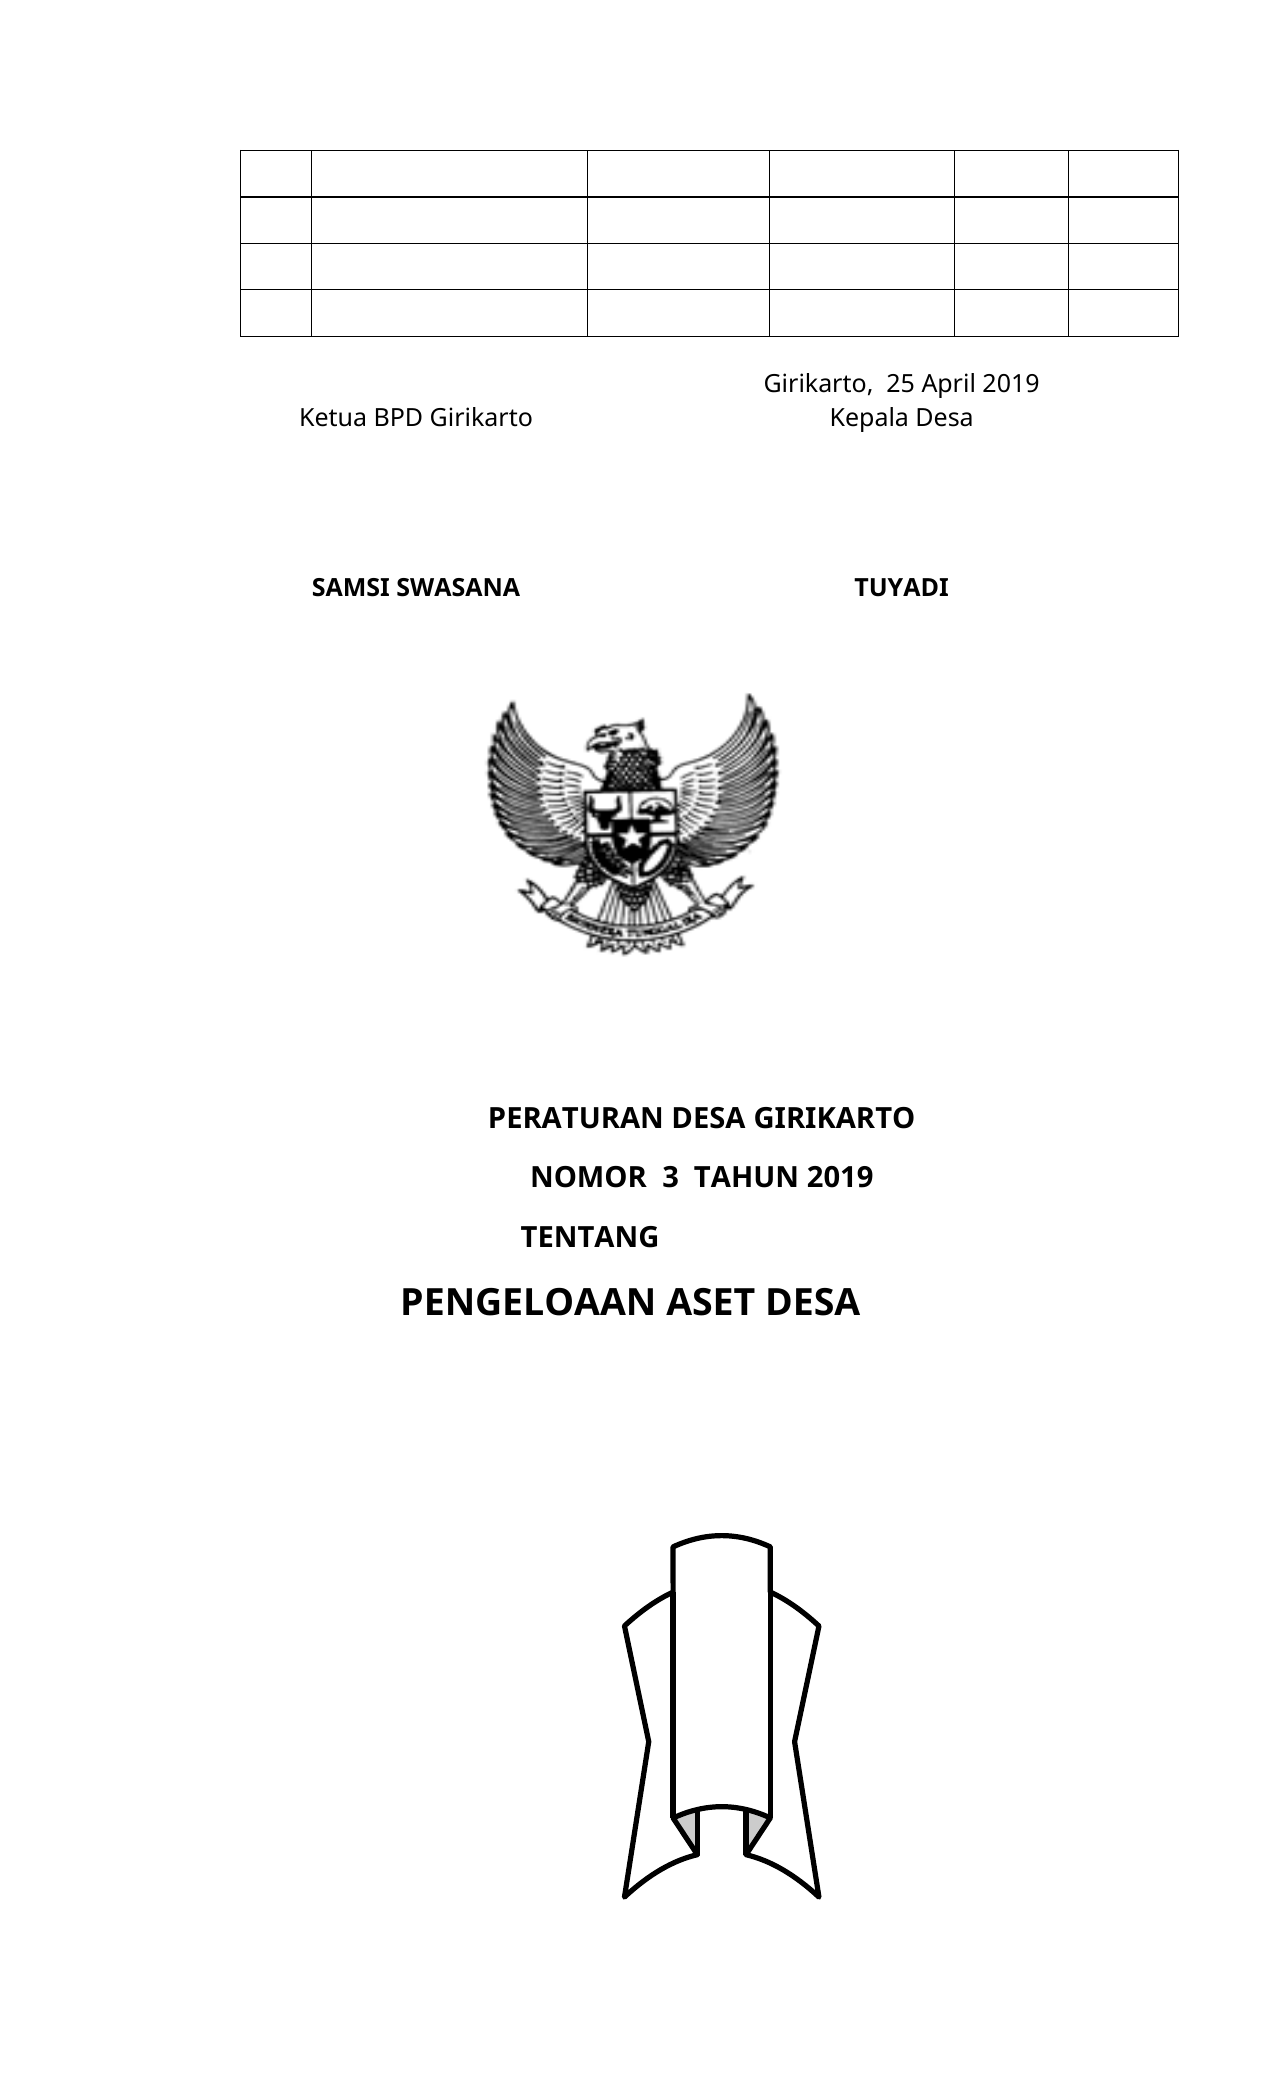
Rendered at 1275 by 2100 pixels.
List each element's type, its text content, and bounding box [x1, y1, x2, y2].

text NOMOR 3 TAHUN 2019 [195, 1156, 1155, 1196]
table_header Girikarto, 25 April 2019 Kepala Desa TUYADI [636, 365, 1166, 604]
text PENGELOAAN ASET DESA [195, 1275, 1155, 1326]
table_cell [241, 198, 311, 243]
table_cell [241, 151, 311, 196]
text TENTANG [195, 1216, 1155, 1256]
table_cell [1069, 198, 1178, 243]
table_cell [312, 198, 587, 243]
table_cell [312, 290, 587, 336]
table_cell [955, 198, 1068, 243]
table_cell [588, 290, 769, 336]
table_cell [1069, 151, 1178, 196]
table_cell [770, 198, 954, 243]
table_cell [241, 244, 311, 289]
table_cell [1069, 244, 1178, 289]
table_cell [955, 290, 1068, 336]
table_cell [770, 151, 954, 196]
text PERATURAN DESA GIRIKARTO [195, 1097, 1155, 1137]
table_cell [312, 151, 587, 196]
table_cell [588, 198, 769, 243]
table_header Ketua BPD Girikarto SAMSI SWASANA [195, 365, 636, 604]
table_cell [312, 244, 587, 289]
table_cell [770, 244, 954, 289]
table_cell [241, 290, 311, 336]
table_cell [1069, 290, 1178, 336]
table_cell [770, 290, 954, 336]
table_cell [588, 151, 769, 196]
table_cell [588, 244, 769, 289]
table_cell [955, 244, 1068, 289]
table_cell [955, 151, 1068, 196]
picture [467, 692, 804, 970]
